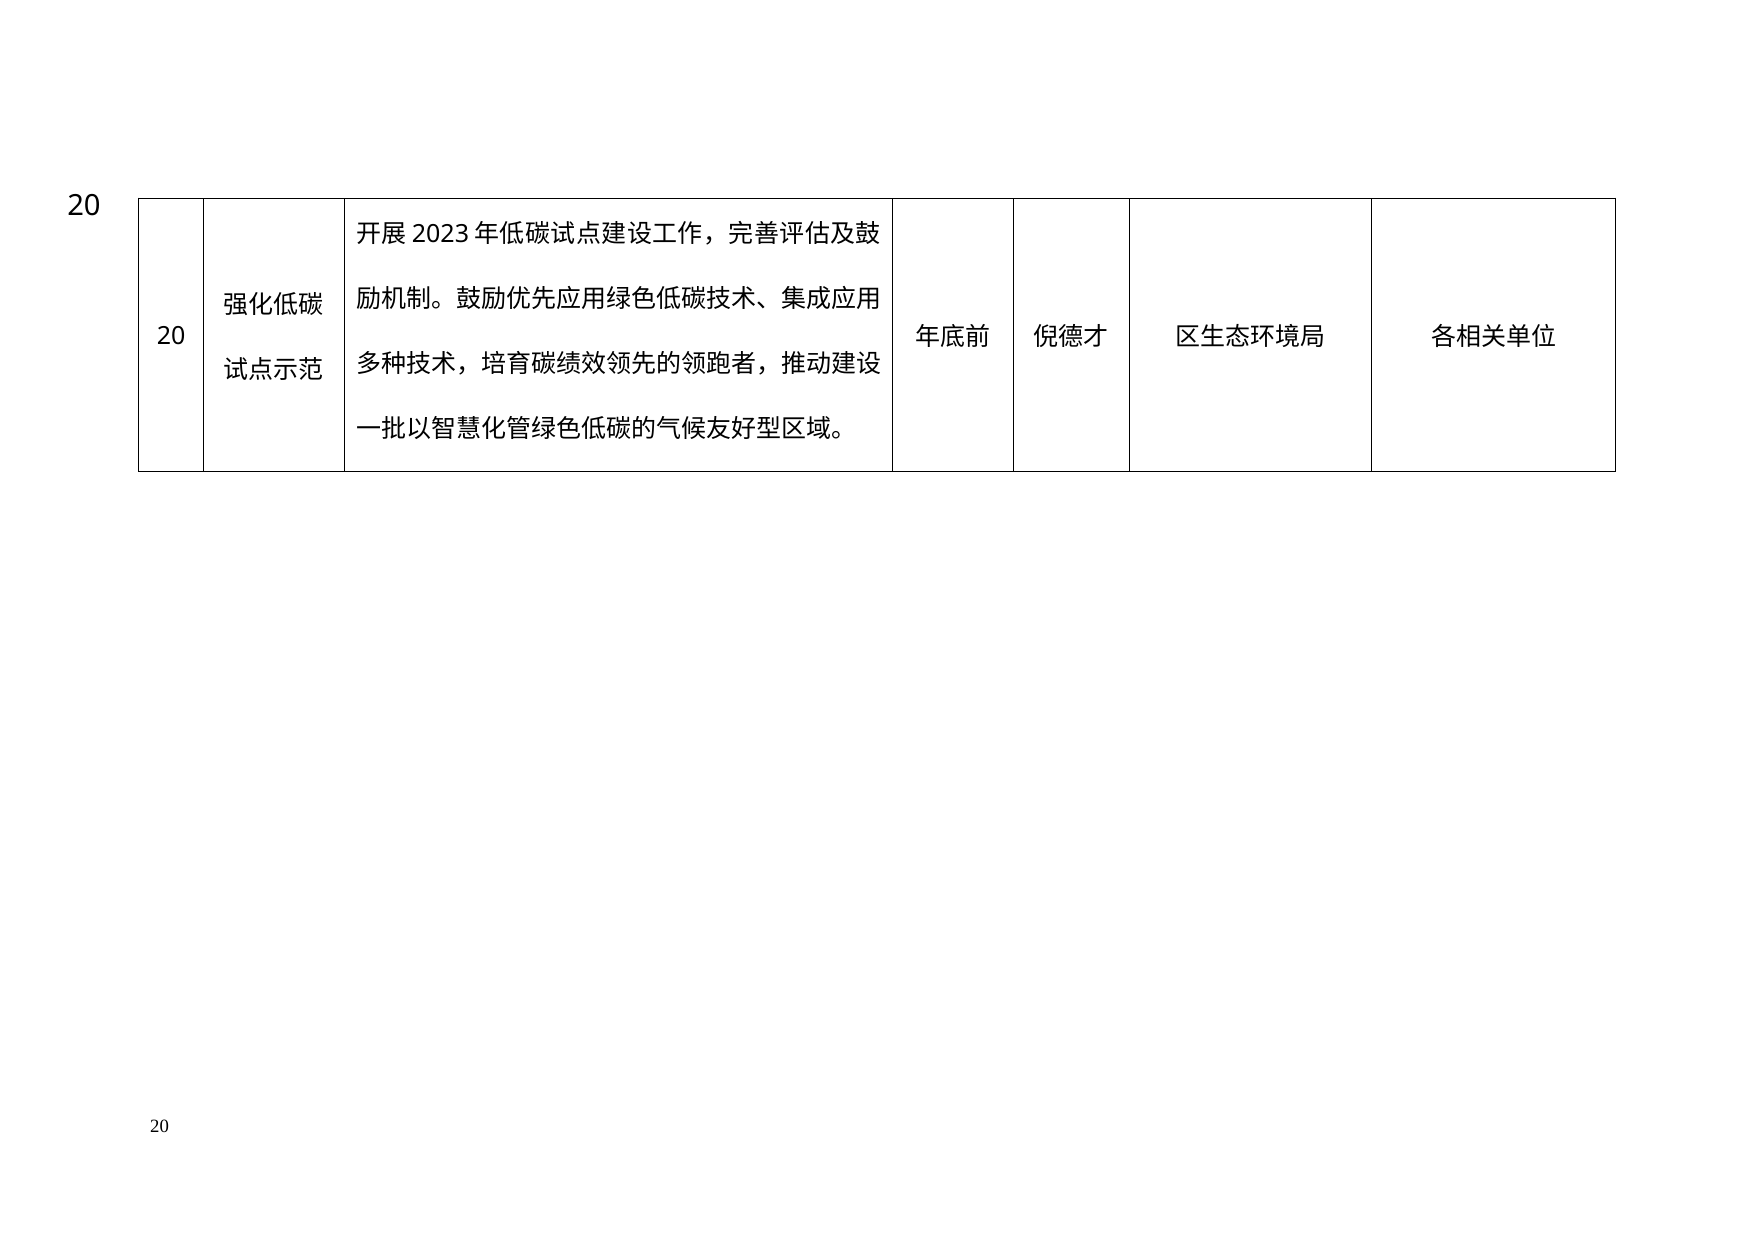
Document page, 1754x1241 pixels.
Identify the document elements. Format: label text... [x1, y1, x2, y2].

table_cell 年底前 [893, 199, 1013, 471]
table_cell 倪德才 [1014, 199, 1129, 471]
table_cell 强化低碳试点示范 [204, 199, 344, 471]
table_cell 20 [139, 199, 203, 471]
table_cell 各相关单位 [1372, 199, 1615, 471]
table_cell 区生态环境局 [1130, 199, 1371, 471]
table_cell 开展2023年低碳试点建设工作，完善评估及鼓励机制。鼓励优先应用绿色低碳技术、集成应用多种技术，培育碳绩效领先的领跑者，推动建设一批以智慧化管绿色低碳的气候友好型区域。 [345, 199, 892, 471]
